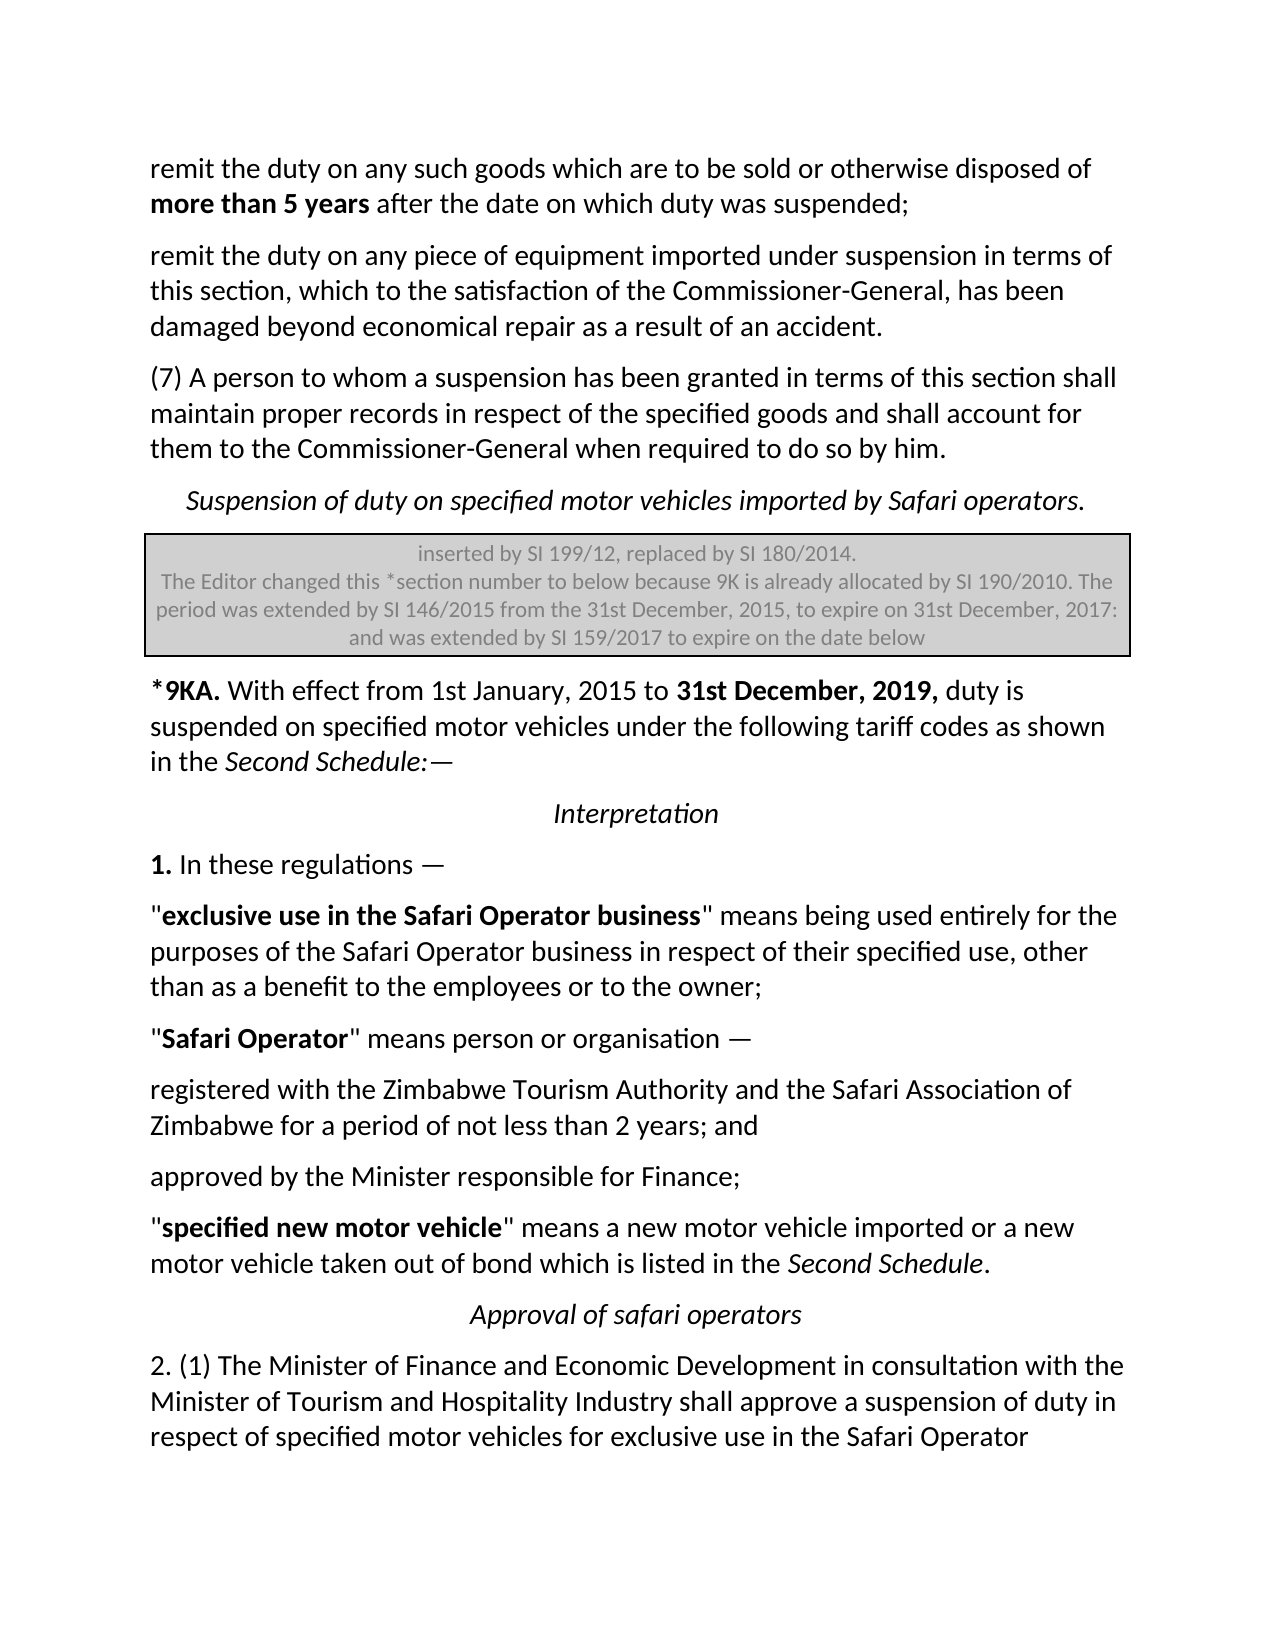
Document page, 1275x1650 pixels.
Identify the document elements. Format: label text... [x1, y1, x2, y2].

text Interpretation [150, 795, 1125, 830]
text inserted by SI 199/12, replaced by SI 180/2014. The Editor changed this *section number to below because 9K is already allocated by SI 190/2010. The period was extended by SI 146/2015 from the 31st December, 2015, to expire on 31st December, 2017: and was extended by SI 159/2017 to expire on the date below [146, 535, 1129, 655]
text "specified new motor vehicle" means a new motor vehicle imported or a new motor vehicle taken out of bond which is listed in the Second Schedule. [150, 1209, 1125, 1280]
text approved by the Minister responsible for Finance; [150, 1158, 1125, 1193]
text 1. In these regulations — [150, 846, 1125, 882]
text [150, 1347, 1125, 1454]
text *9KA. With effect from 1st January, 2015 to 31st December, 2019, duty is suspended on specified motor vehicles under the following tariff codes as shown in the Second Schedule:— [150, 672, 1125, 779]
text "Safari Operator" means person or organisation — [150, 1020, 1125, 1055]
text (7) A person to whom a suspension has been granted in terms of this section shall maintain proper records in respect of the specified goods and shall account for them to the Commissioner-General when required to do so by him. [150, 359, 1125, 466]
text remit the duty on any such goods which are to be sold or otherwise disposed of more than 5 years after the date on which duty was suspended; [150, 150, 1125, 221]
text remit the duty on any piece of equipment imported under suspension in terms of this section, which to the satisfaction of the Commissioner-General, has been damaged beyond economical repair as a result of an accident. [150, 237, 1125, 344]
text "exclusive use in the Safari Operator business" means being used entirely for the purposes of the Safari Operator business in respect of their specified use, other than as a benefit to the employees or to the owner; [150, 897, 1125, 1004]
text registered with the Zimbabwe Tourism Authority and the Safari Association of Zimbabwe for a period of not less than 2 years; and [150, 1071, 1125, 1142]
text Approval of safari operators [150, 1296, 1125, 1332]
text Suspension of duty on specified motor vehicles imported by Safari operators. [150, 482, 1125, 517]
